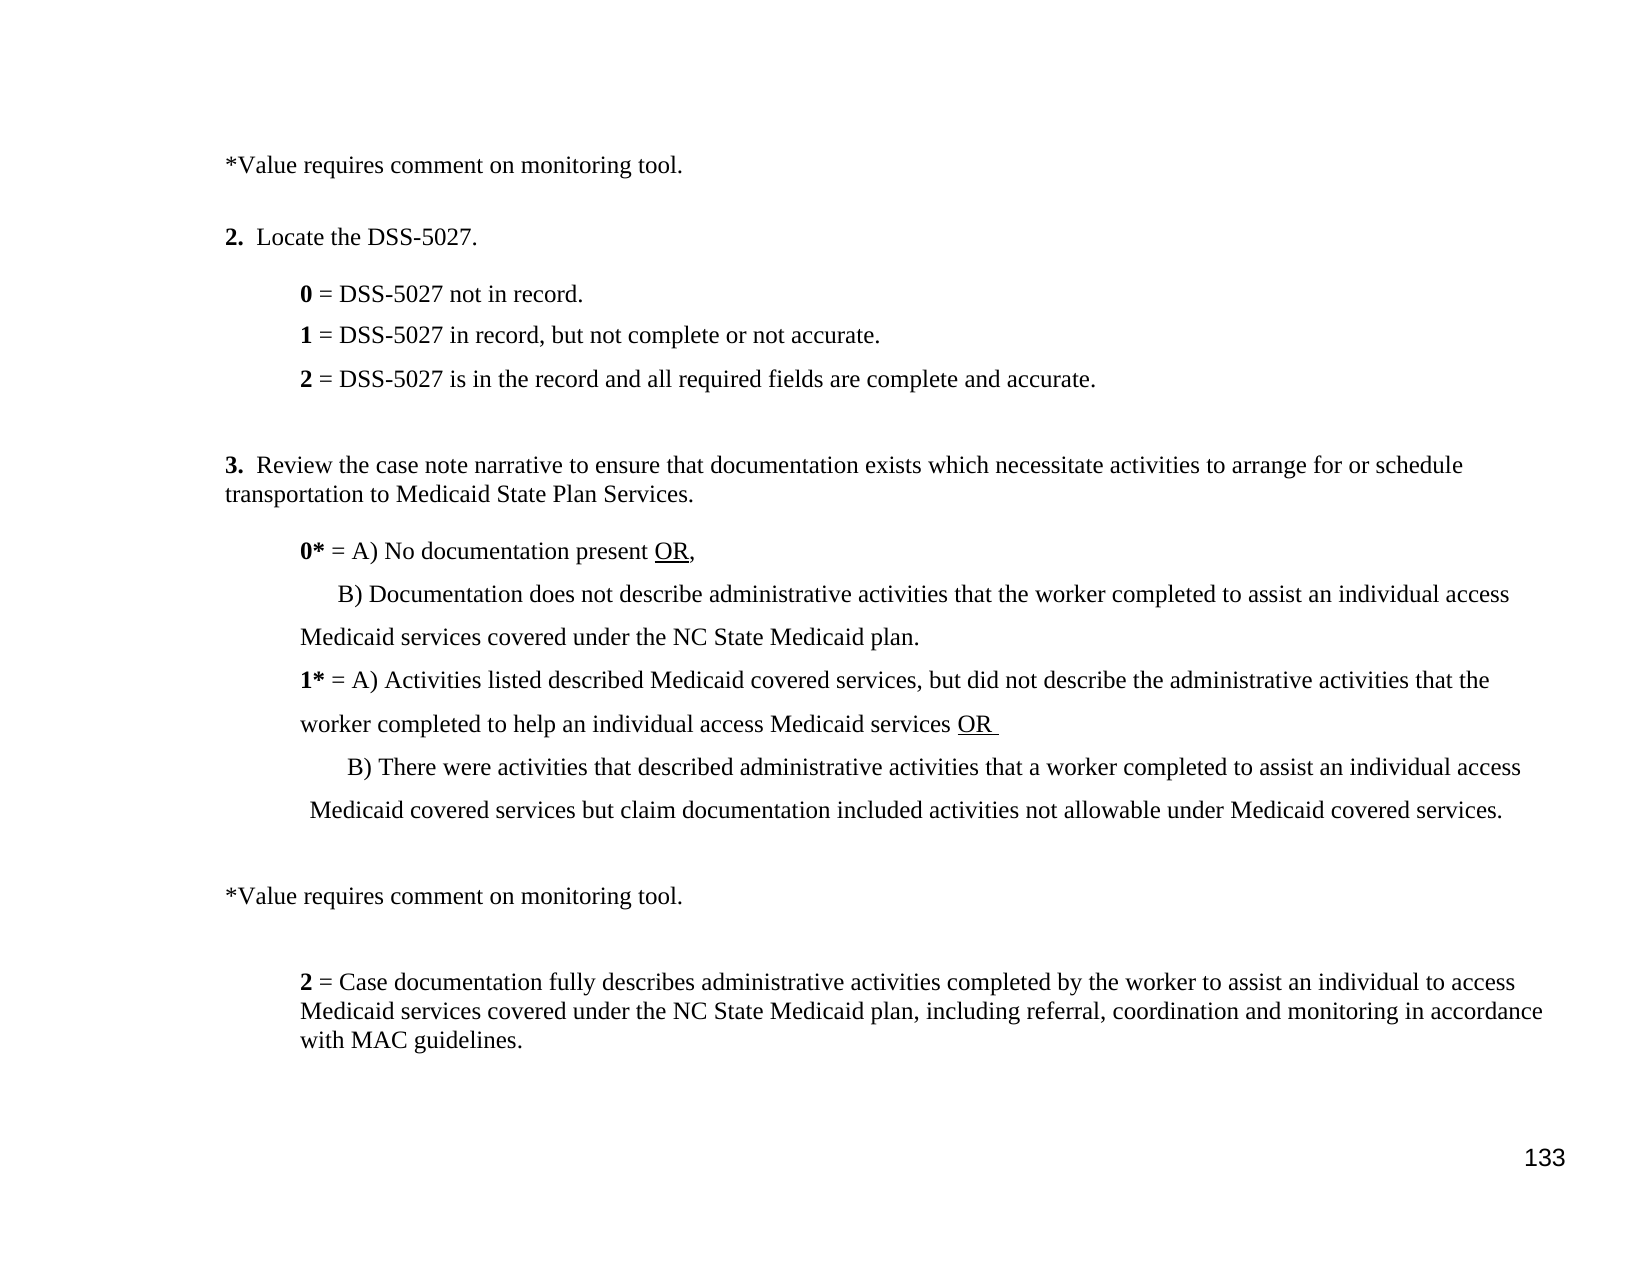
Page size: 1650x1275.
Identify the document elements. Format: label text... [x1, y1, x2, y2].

text 1* = A) Activities listed described Medicaid covered services, but did not describe the administrative activities that the worker completed to help an individual access Medicaid services OR [225, 666, 1566, 737]
text *Value requires comment on monitoring tool. [225, 150, 1566, 179]
text *Value requires comment on monitoring tool. [225, 881, 1566, 910]
text B) Documentation does not describe administrative activities that the worker completed to assist an individual access Medicaid services covered under the NC State Medicaid plan. [300, 579, 1566, 651]
text 2. Locate the DSS-5027. [150, 222, 1566, 251]
text 2 = Case documentation fully describes administrative activities completed by the worker to assist an individual to access Medicaid services covered under the NC State Medicaid plan, including referral, coordination and monitoring in accordance with MAC guidelines. [300, 967, 1566, 1054]
text 0 = DSS-5027 not in record. [150, 279, 1566, 308]
text 3. Review the case note narrative to ensure that documentation exists which necessitate activities to arrange for or schedule transportation to Medicaid State Plan Services. [225, 450, 1566, 507]
text 0* = A) No documentation present OR, [225, 536, 1566, 565]
text 2 = DSS-5027 is in the record and all required fields are complete and accurate. [300, 364, 1566, 392]
text B) There were activities that described administrative activities that a worker completed to assist an individual access Medicaid covered services but claim documentation included activities not allowable under Medicaid covered services. [309, 752, 1566, 824]
text 1 = DSS-5027 in record, but not complete or not accurate. [150, 321, 1566, 349]
